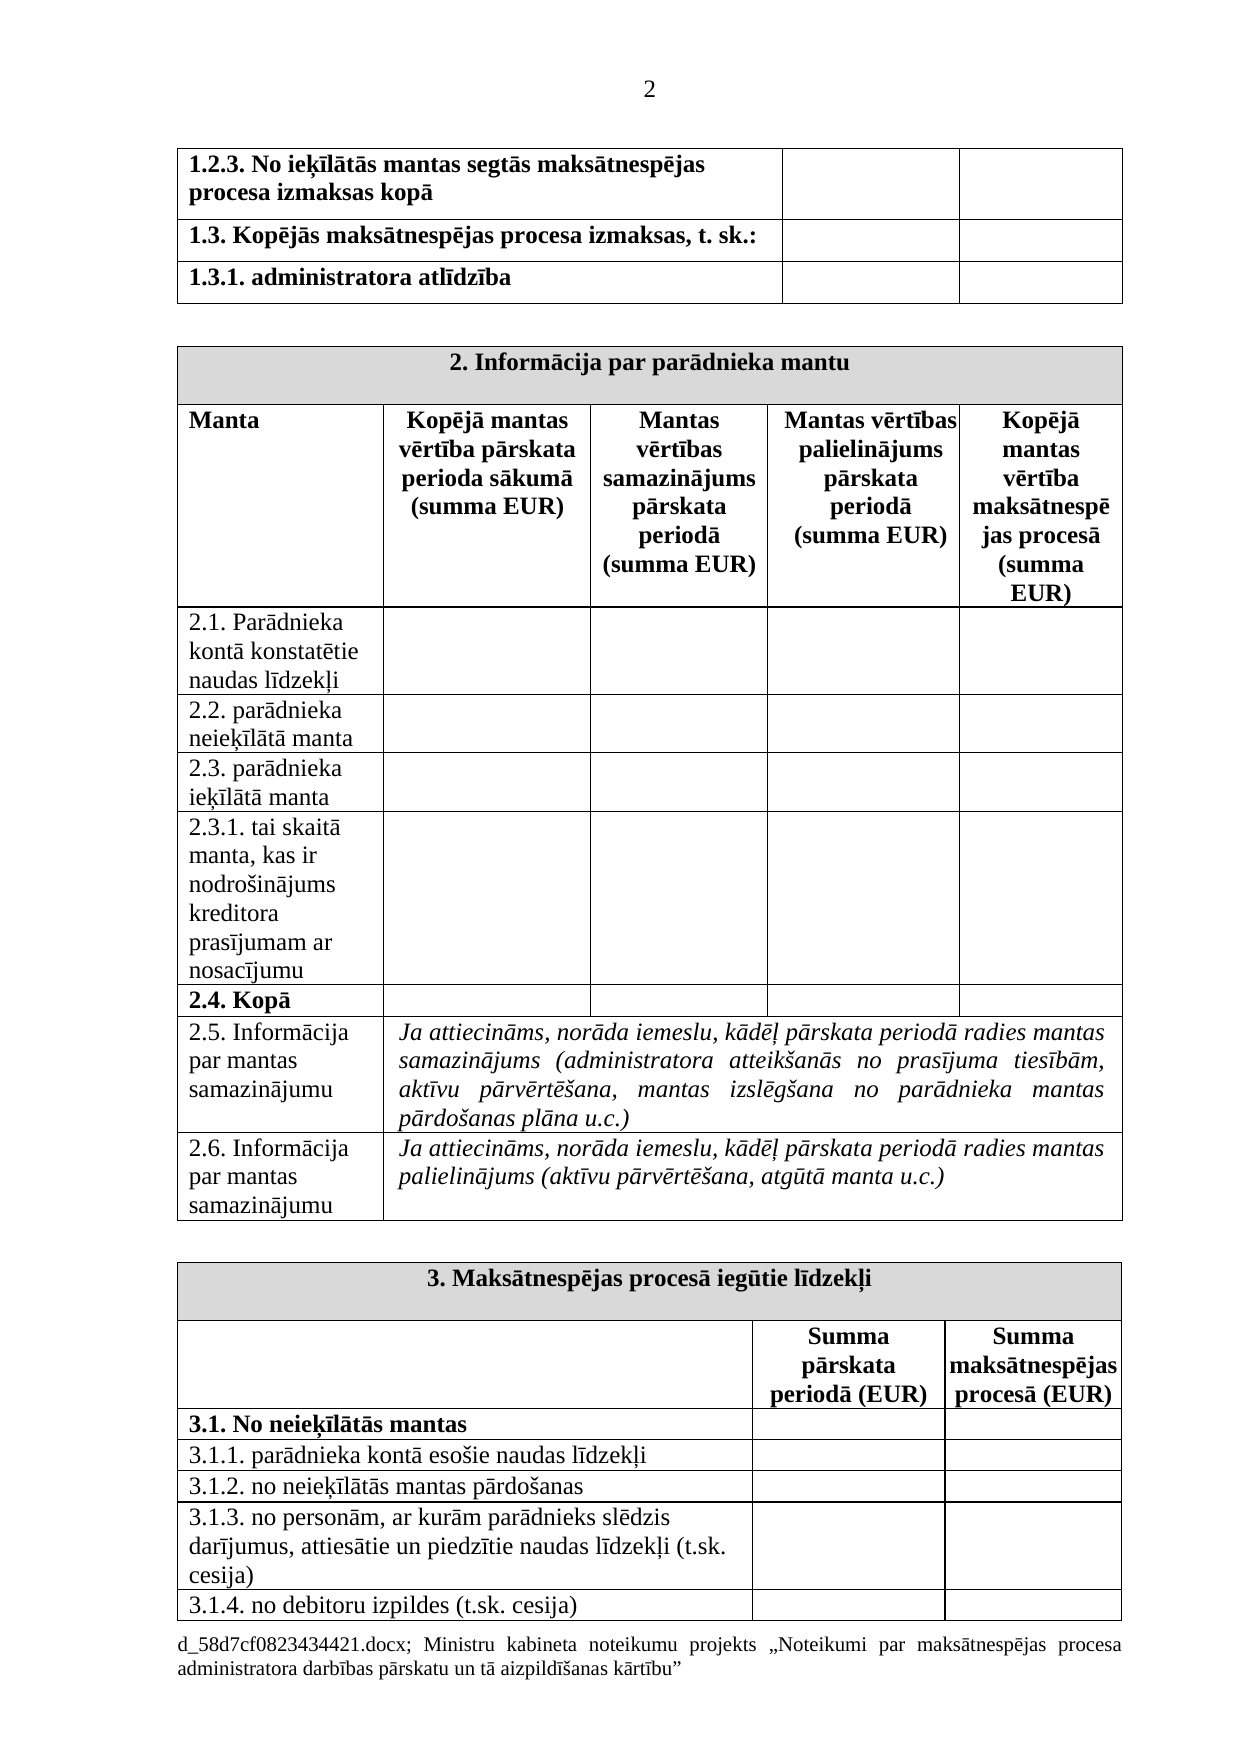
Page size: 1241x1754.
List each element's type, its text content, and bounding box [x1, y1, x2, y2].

table_cell [384, 985, 590, 1016]
table_cell [960, 812, 1122, 984]
table_cell [768, 695, 959, 752]
table_cell [591, 812, 767, 984]
table_cell [960, 985, 1122, 1016]
table_cell [960, 262, 1122, 303]
table_cell [753, 1409, 944, 1439]
table_cell [384, 695, 590, 752]
table_header 2. Informācija par parādnieka mantu [178, 347, 1122, 404]
table_cell 2.4. Kopā [178, 985, 383, 1016]
table_cell [384, 812, 590, 984]
table_cell [384, 608, 590, 694]
table_cell 3.1.2. no neieķīlātās mantas pārdošanas [178, 1471, 752, 1501]
table_header 3. Maksātnespējas procesā iegūtie līdzekļi [178, 1263, 1121, 1320]
table_cell Summa pārskata periodā (EUR) [753, 1321, 944, 1408]
table_cell Manta [178, 405, 383, 606]
table_cell [960, 149, 1122, 219]
table_cell 3.1.1. parādnieka kontā esošie naudas līdzekļi [178, 1440, 752, 1470]
table_cell Mantas vērtības samazinājums pārskata periodā (summa EUR) [591, 405, 767, 606]
table_cell [591, 608, 767, 694]
table_cell [783, 220, 959, 261]
table_cell [753, 1471, 944, 1501]
table_cell [946, 1409, 1121, 1439]
table_cell [783, 149, 959, 219]
table_cell 3.1.4. no debitoru izpildes (t.sk. cesija) [178, 1590, 752, 1620]
table_cell 3.1.3. no personām, ar kurām parādnieks slēdzis darījumus, attiesātie un piedzītie naudas līdzekļi (t.sk. cesija) [178, 1503, 752, 1589]
table_cell [960, 608, 1122, 694]
table_cell Kopējā mantas vērtība pārskata perioda sākumā (summa EUR) [384, 405, 590, 606]
table_cell 1.2.3. No ieķīlātās mantas segtās maksātnespējas procesa izmaksas kopā [178, 149, 782, 219]
table_cell [768, 753, 959, 811]
table_cell 1.3. Kopējās maksātnespējas procesa izmaksas, t. sk.: [178, 220, 782, 261]
table_cell 1.3.1. administratora atlīdzība [178, 262, 782, 303]
table_cell [946, 1590, 1121, 1620]
table_cell [178, 1321, 752, 1408]
table_cell 2.1. Parādnieka kontā konstatētie naudas līdzekļi [178, 608, 383, 694]
table_cell Mantas vērtības palielinājums pārskata periodā (summa EUR) [768, 405, 959, 606]
table_cell [946, 1503, 1121, 1589]
table_cell 2.2. parādnieka neieķīlātā manta [178, 695, 383, 752]
table_cell [591, 695, 767, 752]
table_cell Ja attiecināms, norāda iemeslu, kādēļ pārskata periodā radies mantas samazinājums (administratora atteikšanās no prasījuma tiesībām, aktīvu pārvērtēšana, mantas izslēgšana no parādnieka mantas pārdošanas plāna u.c.) [384, 1017, 1122, 1132]
table_cell [753, 1590, 944, 1620]
table_cell [768, 985, 959, 1016]
table_cell [946, 1471, 1121, 1501]
table_cell [768, 608, 959, 694]
table_cell 3.1. No neieķīlātās mantas [178, 1409, 752, 1439]
table_cell 2.3. parādnieka ieķīlātā manta [178, 753, 383, 811]
table_cell 2.5. Informācija par mantas samazinājumu [178, 1017, 383, 1132]
table_cell [753, 1503, 944, 1589]
table_cell [783, 262, 959, 303]
table_cell Ja attiecināms, norāda iemeslu, kādēļ pārskata periodā radies mantas palielinājums (aktīvu pārvērtēšana, atgūtā manta u.c.) [384, 1133, 1122, 1219]
table_cell [591, 985, 767, 1016]
table_cell [946, 1440, 1121, 1470]
table_cell [768, 812, 959, 984]
table_cell [384, 753, 590, 811]
table_cell [753, 1440, 944, 1470]
table_cell 2.6. Informācija par mantas samazinājumu [178, 1133, 383, 1219]
table_cell 2.3.1. tai skaitā manta, kas ir nodrošinājums kreditora prasījumam ar nosacījumu [178, 812, 383, 984]
table_cell [591, 753, 767, 811]
table_cell [960, 695, 1122, 752]
table_cell [960, 753, 1122, 811]
table_cell Kopējā mantas vērtība maksātnespējas procesā (summa EUR) [960, 405, 1122, 606]
table_cell Summa maksātnespējas procesā (EUR) [946, 1321, 1121, 1408]
table_cell [960, 220, 1122, 261]
